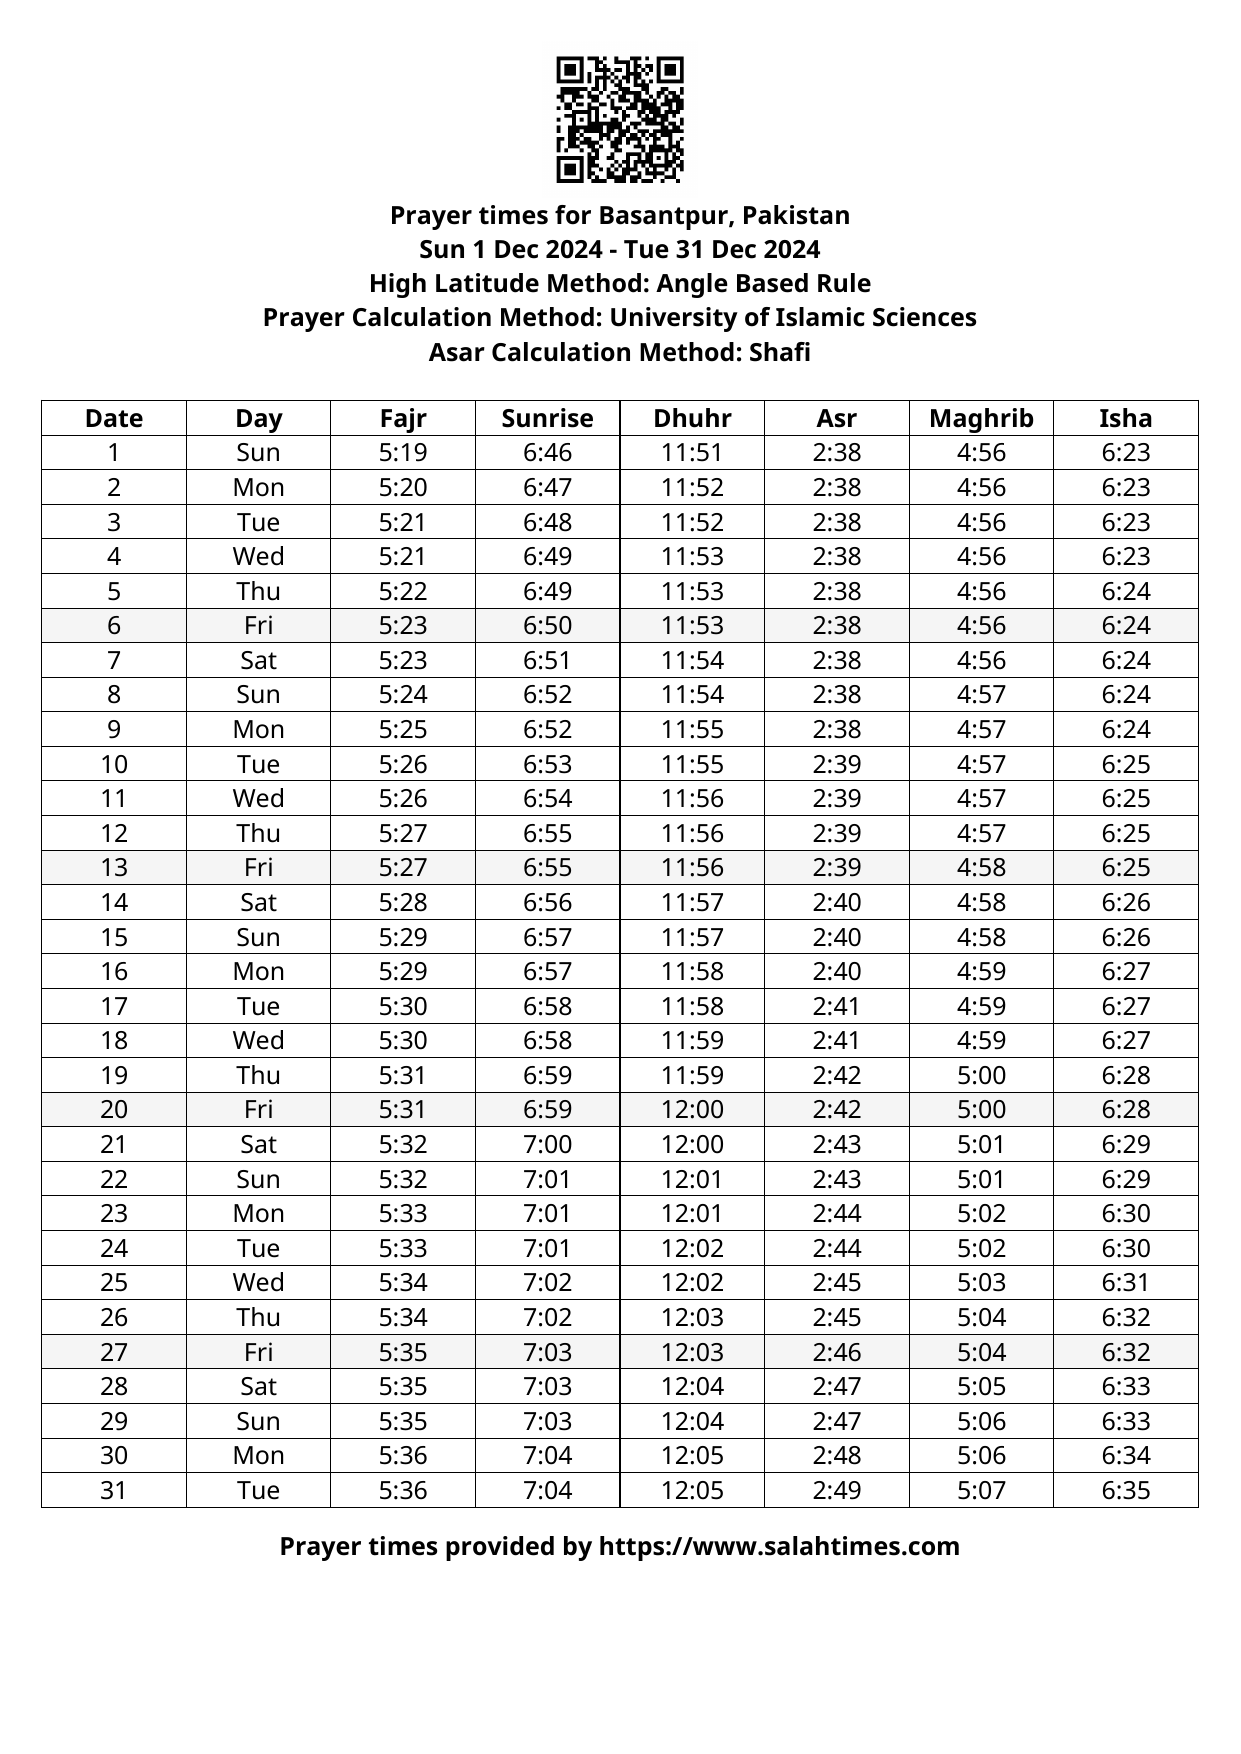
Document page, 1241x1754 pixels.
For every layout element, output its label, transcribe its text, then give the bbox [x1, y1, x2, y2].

table_cell 5:27 [331, 816, 475, 849]
table_cell 2:38 [765, 505, 909, 538]
table_cell 4:56 [910, 505, 1053, 538]
table_cell 6:27 [1054, 1024, 1198, 1057]
table_cell 7:02 [476, 1266, 619, 1299]
table_cell 5:01 [910, 1162, 1053, 1195]
table_cell 6:58 [476, 989, 619, 1022]
table_header Date [42, 401, 186, 434]
table_cell 5:24 [331, 678, 475, 711]
table_cell 4:57 [910, 712, 1053, 746]
table_cell 6:57 [476, 954, 619, 988]
table_cell 2 [42, 470, 186, 504]
table_cell 2:39 [765, 747, 909, 780]
table_cell 14 [42, 885, 186, 919]
table_cell Sun [187, 1404, 330, 1437]
table_cell Sun [187, 678, 330, 711]
table_cell 11:58 [621, 954, 764, 988]
table_cell 4:59 [910, 1024, 1053, 1057]
table_cell 6:25 [1054, 781, 1198, 815]
table_cell 4:56 [910, 436, 1053, 469]
table_cell 4:57 [910, 747, 1053, 780]
table_cell 22 [42, 1162, 186, 1195]
table_cell 5:06 [910, 1439, 1053, 1472]
table_cell Sat [187, 643, 330, 677]
table_cell 12 [42, 816, 186, 849]
table_cell 5:33 [331, 1231, 475, 1264]
table_cell 11:54 [621, 678, 764, 711]
picture [542, 41, 699, 198]
table_cell 6:55 [476, 851, 619, 884]
table_cell 5:36 [331, 1473, 475, 1507]
table_cell 2:39 [765, 816, 909, 849]
table_cell 2:41 [765, 1024, 909, 1057]
table_cell 5:04 [910, 1300, 1053, 1334]
table_cell Sun [187, 1162, 330, 1195]
table_cell 4 [42, 539, 186, 573]
table_cell 6:49 [476, 574, 619, 607]
table_cell 6:33 [1054, 1404, 1198, 1437]
table_cell 26 [42, 1300, 186, 1334]
table_cell 4:59 [910, 954, 1053, 988]
table_cell 5:23 [331, 643, 475, 677]
table_cell 5:26 [331, 747, 475, 780]
table_cell 5:36 [331, 1439, 475, 1472]
table_cell 12:05 [621, 1439, 764, 1472]
table_cell 4:58 [910, 885, 1053, 919]
table_cell 2:47 [765, 1404, 909, 1437]
table_cell 9 [42, 712, 186, 746]
table_header Maghrib [910, 401, 1053, 434]
table_cell 2:49 [765, 1473, 909, 1507]
table_cell Fri [187, 851, 330, 884]
table_cell 6:28 [1054, 1093, 1198, 1126]
table_cell 27 [42, 1335, 186, 1368]
table_cell 12:04 [621, 1369, 764, 1403]
table_cell 11 [42, 781, 186, 815]
table_cell 23 [42, 1196, 186, 1230]
table_cell 11:57 [621, 920, 764, 953]
table_cell Mon [187, 712, 330, 746]
table_cell 6:52 [476, 678, 619, 711]
table_cell 4:56 [910, 574, 1053, 607]
table_cell Sun [187, 436, 330, 469]
table_cell 6:31 [1054, 1266, 1198, 1299]
table_header Isha [1054, 401, 1198, 434]
table_cell 6:29 [1054, 1162, 1198, 1195]
table_cell 6:29 [1054, 1127, 1198, 1161]
table_cell 29 [42, 1404, 186, 1437]
table_cell 11:53 [621, 539, 764, 573]
table_cell 5:28 [331, 885, 475, 919]
table_cell 2:45 [765, 1300, 909, 1334]
table_cell Sun [187, 920, 330, 953]
table_cell 6:24 [1054, 712, 1198, 746]
table_cell 7 [42, 643, 186, 677]
table_cell 11:56 [621, 816, 764, 849]
table_cell 5:02 [910, 1231, 1053, 1264]
table_cell Wed [187, 781, 330, 815]
table_cell 13 [42, 851, 186, 884]
table_cell 5:00 [910, 1058, 1053, 1092]
table_cell 6:24 [1054, 574, 1198, 607]
table_cell 7:04 [476, 1439, 619, 1472]
table_cell 11:52 [621, 505, 764, 538]
table_cell 12:03 [621, 1300, 764, 1334]
table_cell Thu [187, 816, 330, 849]
table_cell 11:53 [621, 574, 764, 607]
table_cell 2:46 [765, 1335, 909, 1368]
table_cell 4:56 [910, 470, 1053, 504]
table_cell 15 [42, 920, 186, 953]
table_cell 7:01 [476, 1196, 619, 1230]
table_header Fajr [331, 401, 475, 434]
table_cell 2:38 [765, 539, 909, 573]
table_cell Tue [187, 989, 330, 1022]
table_cell 2:40 [765, 885, 909, 919]
table_cell 5:30 [331, 989, 475, 1022]
table_cell 6:56 [476, 885, 619, 919]
table_cell 2:38 [765, 574, 909, 607]
table_cell 5:22 [331, 574, 475, 607]
table_cell 6:23 [1054, 505, 1198, 538]
table_cell Tue [187, 1231, 330, 1264]
table_cell 17 [42, 989, 186, 1022]
table_header Sunrise [476, 401, 619, 434]
table_cell 4:58 [910, 851, 1053, 884]
table_cell 6:34 [1054, 1439, 1198, 1472]
table_cell 12:02 [621, 1266, 764, 1299]
table_cell 6:51 [476, 643, 619, 677]
table_cell 21 [42, 1127, 186, 1161]
table_cell 5:04 [910, 1335, 1053, 1368]
table_cell 6:25 [1054, 851, 1198, 884]
table_cell 5:29 [331, 954, 475, 988]
table_cell 6:23 [1054, 436, 1198, 469]
table_cell Thu [187, 1300, 330, 1334]
table_cell 5:35 [331, 1335, 475, 1368]
table_cell 5:01 [910, 1127, 1053, 1161]
table_cell 5:05 [910, 1369, 1053, 1403]
table_cell 4:57 [910, 781, 1053, 815]
table_cell 4:58 [910, 920, 1053, 953]
table_cell Mon [187, 954, 330, 988]
table_cell 6:24 [1054, 643, 1198, 677]
table_cell 6:46 [476, 436, 619, 469]
table_cell 11:54 [621, 643, 764, 677]
table_cell 5:27 [331, 851, 475, 884]
table_cell 11:59 [621, 1024, 764, 1057]
table_cell 4:57 [910, 678, 1053, 711]
table_cell 5:20 [331, 470, 475, 504]
table_cell 12:04 [621, 1404, 764, 1437]
text High Latitude Method: Angle Based Rule [42, 266, 1198, 300]
table_cell 6:30 [1054, 1231, 1198, 1264]
table_cell 7:03 [476, 1369, 619, 1403]
table_cell 4:57 [910, 816, 1053, 849]
table_cell 6:24 [1054, 609, 1198, 642]
table_cell 2:40 [765, 954, 909, 988]
table_cell Fri [187, 609, 330, 642]
table_cell 4:56 [910, 609, 1053, 642]
table_cell 2:43 [765, 1162, 909, 1195]
table_cell 5:03 [910, 1266, 1053, 1299]
table_cell 12:00 [621, 1093, 764, 1126]
table_cell 11:57 [621, 885, 764, 919]
table_cell Sat [187, 1369, 330, 1403]
table_cell 2:44 [765, 1196, 909, 1230]
table_cell 24 [42, 1231, 186, 1264]
table_cell 2:40 [765, 920, 909, 953]
table_cell 7:03 [476, 1335, 619, 1368]
table_cell Wed [187, 1266, 330, 1299]
table_cell 11:51 [621, 436, 764, 469]
table_cell Fri [187, 1093, 330, 1126]
table_cell 5:21 [331, 539, 475, 573]
table_cell 5:07 [910, 1473, 1053, 1507]
table_cell 6:27 [1054, 954, 1198, 988]
table_cell 5:33 [331, 1196, 475, 1230]
table_cell 11:58 [621, 989, 764, 1022]
table_cell 28 [42, 1369, 186, 1403]
table_cell 6:52 [476, 712, 619, 746]
table_cell 25 [42, 1266, 186, 1299]
table_cell 30 [42, 1439, 186, 1472]
table_cell 6:47 [476, 470, 619, 504]
table_cell 7:00 [476, 1127, 619, 1161]
table_cell Wed [187, 539, 330, 573]
table_cell 6:59 [476, 1093, 619, 1126]
table_cell 6:25 [1054, 816, 1198, 849]
table_cell 7:02 [476, 1300, 619, 1334]
table_cell 6:23 [1054, 470, 1198, 504]
table_cell 2:38 [765, 470, 909, 504]
table_cell 7:01 [476, 1231, 619, 1264]
table_cell 19 [42, 1058, 186, 1092]
table_cell 12:03 [621, 1335, 764, 1368]
table_cell 11:56 [621, 781, 764, 815]
table_cell 20 [42, 1093, 186, 1126]
table_cell 1 [42, 436, 186, 469]
table_cell 6:28 [1054, 1058, 1198, 1092]
table_cell Mon [187, 1196, 330, 1230]
table_cell 18 [42, 1024, 186, 1057]
table_cell 2:39 [765, 851, 909, 884]
table_cell 5 [42, 574, 186, 607]
table_cell 6 [42, 609, 186, 642]
table_cell 6:57 [476, 920, 619, 953]
table_cell 2:39 [765, 781, 909, 815]
table_cell 2:42 [765, 1058, 909, 1092]
table_cell 12:02 [621, 1231, 764, 1264]
table_cell 2:38 [765, 678, 909, 711]
table_cell 11:55 [621, 747, 764, 780]
table_cell 5:26 [331, 781, 475, 815]
table_cell 11:53 [621, 609, 764, 642]
table_cell 6:27 [1054, 989, 1198, 1022]
table_cell 5:31 [331, 1058, 475, 1092]
table_cell 6:24 [1054, 678, 1198, 711]
table_cell 11:59 [621, 1058, 764, 1092]
table_cell Tue [187, 505, 330, 538]
table_cell 2:43 [765, 1127, 909, 1161]
table_cell Fri [187, 1335, 330, 1368]
table_cell 6:23 [1054, 539, 1198, 573]
table_header Dhuhr [621, 401, 764, 434]
table_cell 12:01 [621, 1162, 764, 1195]
table_cell Tue [187, 1473, 330, 1507]
table_cell 11:55 [621, 712, 764, 746]
table_cell 7:03 [476, 1404, 619, 1437]
table_cell 5:34 [331, 1266, 475, 1299]
table_cell 7:04 [476, 1473, 619, 1507]
table_cell 6:32 [1054, 1335, 1198, 1368]
table_cell 2:38 [765, 609, 909, 642]
table_cell 5:23 [331, 609, 475, 642]
table_cell 5:19 [331, 436, 475, 469]
table_cell Thu [187, 1058, 330, 1092]
table_cell 31 [42, 1473, 186, 1507]
table_cell 8 [42, 678, 186, 711]
table_cell 11:52 [621, 470, 764, 504]
table_cell Tue [187, 747, 330, 780]
table_cell 2:38 [765, 436, 909, 469]
table_cell 5:00 [910, 1093, 1053, 1126]
table_cell 6:53 [476, 747, 619, 780]
table_cell 4:56 [910, 539, 1053, 573]
table_cell 2:48 [765, 1439, 909, 1472]
table_cell 10 [42, 747, 186, 780]
table_cell 6:26 [1054, 885, 1198, 919]
table_cell Mon [187, 1439, 330, 1472]
table_cell 6:35 [1054, 1473, 1198, 1507]
table_cell 16 [42, 954, 186, 988]
table_cell 5:29 [331, 920, 475, 953]
table_cell 6:59 [476, 1058, 619, 1092]
table_cell 2:47 [765, 1369, 909, 1403]
text Asar Calculation Method: Shafi [42, 334, 1198, 368]
text Prayer Calculation Method: University of Islamic Sciences [42, 300, 1198, 334]
text Prayer times for Basantpur, Pakistan [42, 198, 1198, 232]
table_cell 7:01 [476, 1162, 619, 1195]
table_cell 2:44 [765, 1231, 909, 1264]
table_cell 5:34 [331, 1300, 475, 1334]
table_cell 5:31 [331, 1093, 475, 1126]
table_cell 6:32 [1054, 1300, 1198, 1334]
table_cell 5:06 [910, 1404, 1053, 1437]
table_cell 6:30 [1054, 1196, 1198, 1230]
table_cell 5:32 [331, 1162, 475, 1195]
table_cell 5:32 [331, 1127, 475, 1161]
table_cell 5:25 [331, 712, 475, 746]
table_cell 11:56 [621, 851, 764, 884]
table_cell 6:48 [476, 505, 619, 538]
table_cell 5:21 [331, 505, 475, 538]
text Prayer times provided by https://www.salahtimes.com [42, 1528, 1198, 1563]
table_cell 6:33 [1054, 1369, 1198, 1403]
table_cell 2:38 [765, 712, 909, 746]
table_cell 6:58 [476, 1024, 619, 1057]
table_cell 6:49 [476, 539, 619, 573]
table_cell Sat [187, 885, 330, 919]
table_cell 4:59 [910, 989, 1053, 1022]
table_cell 5:35 [331, 1404, 475, 1437]
text Sun 1 Dec 2024 - Tue 31 Dec 2024 [42, 232, 1198, 266]
table_cell 3 [42, 505, 186, 538]
table_cell 12:05 [621, 1473, 764, 1507]
table_cell Thu [187, 574, 330, 607]
table_cell Wed [187, 1024, 330, 1057]
table_header Day [187, 401, 330, 434]
table_cell 6:50 [476, 609, 619, 642]
table_cell 5:30 [331, 1024, 475, 1057]
table_cell Mon [187, 470, 330, 504]
table_cell 5:02 [910, 1196, 1053, 1230]
table_cell 6:25 [1054, 747, 1198, 780]
table_cell 2:41 [765, 989, 909, 1022]
table_cell 6:55 [476, 816, 619, 849]
table_cell 2:42 [765, 1093, 909, 1126]
table_cell 12:01 [621, 1196, 764, 1230]
table_cell Sat [187, 1127, 330, 1161]
table_cell 6:54 [476, 781, 619, 815]
table_cell 12:00 [621, 1127, 764, 1161]
table_cell 2:38 [765, 643, 909, 677]
table_cell 4:56 [910, 643, 1053, 677]
table_cell 5:35 [331, 1369, 475, 1403]
table_cell 6:26 [1054, 920, 1198, 953]
table_header Asr [765, 401, 909, 434]
table_cell 2:45 [765, 1266, 909, 1299]
